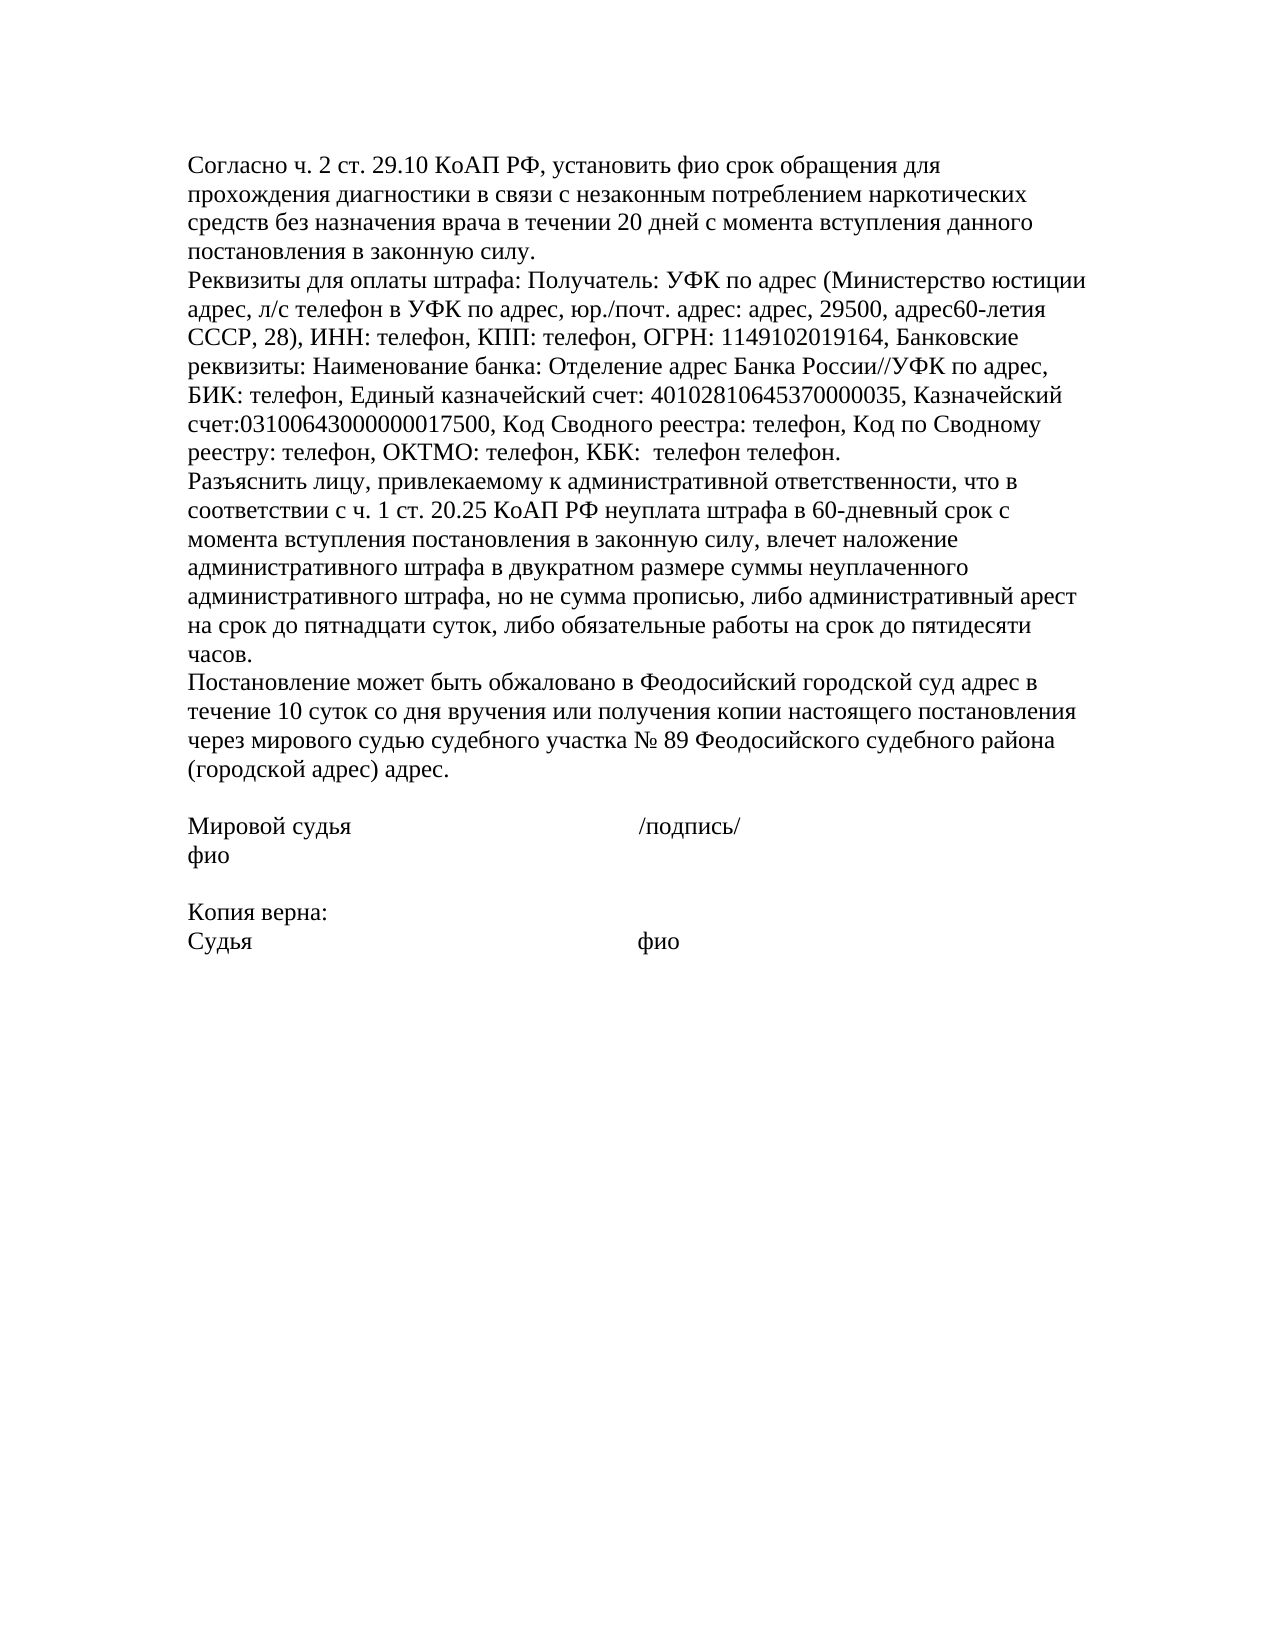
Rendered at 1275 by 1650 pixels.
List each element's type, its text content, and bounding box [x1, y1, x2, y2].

text Реквизиты для оплаты штрафа: Получатель: УФК по адрес (Министерство юстиции адрес, л/с телефон в УФК по адрес, юр./почт. адрес: адрес, 29500, адрес60-летия СССР, 28), ИНН: телефон, КПП: телефон, ОГРН: 1149102019164, Банковские реквизиты: Наименование банка: Отделение адрес Банка России//УФК по адрес, БИК: телефон, Единый казначейский счет: 40102810645370000035, Казначейский счет:03100643000000017500, Код Сводного реестра: телефон, Код по Сводному реестру: телефон, ОКТМО: телефон, КБК: телефон телефон. [187, 265, 1087, 466]
text Судья фио [187, 926, 1087, 955]
text Копия верна: [187, 897, 1087, 926]
text Мировой судья /подпись/ фио [187, 811, 1087, 869]
text Постановление может быть обжаловано в Феодосийский городской суд адрес в течение 10 суток со дня вручения или получения копии настоящего постановления через мирового судью судебного участка № 89 Феодосийского судебного района (городской адрес) адрес. [187, 667, 1087, 782]
text Разъяснить лицу, привлекаемому к административной ответственности, что в соответствии с ч. 1 ст. 20.25 КоАП РФ неуплата штрафа в 60-дневный срок с момента вступления постановления в законную силу, влечет наложение административного штрафа в двукратном размере суммы неуплаченного административного штрафа, но не сумма прописью, либо административный арест на срок до пятнадцати суток, либо обязательные работы на срок до пятидесяти часов. [187, 466, 1087, 667]
text Согласно ч. 2 ст. 29.10 КоАП РФ, установить фио срок обращения для прохождения диагностики в связи с незаконным потреблением наркотических средств без назначения врача в течении 20 дней с момента вступления данного постановления в законную силу. [187, 150, 1087, 265]
